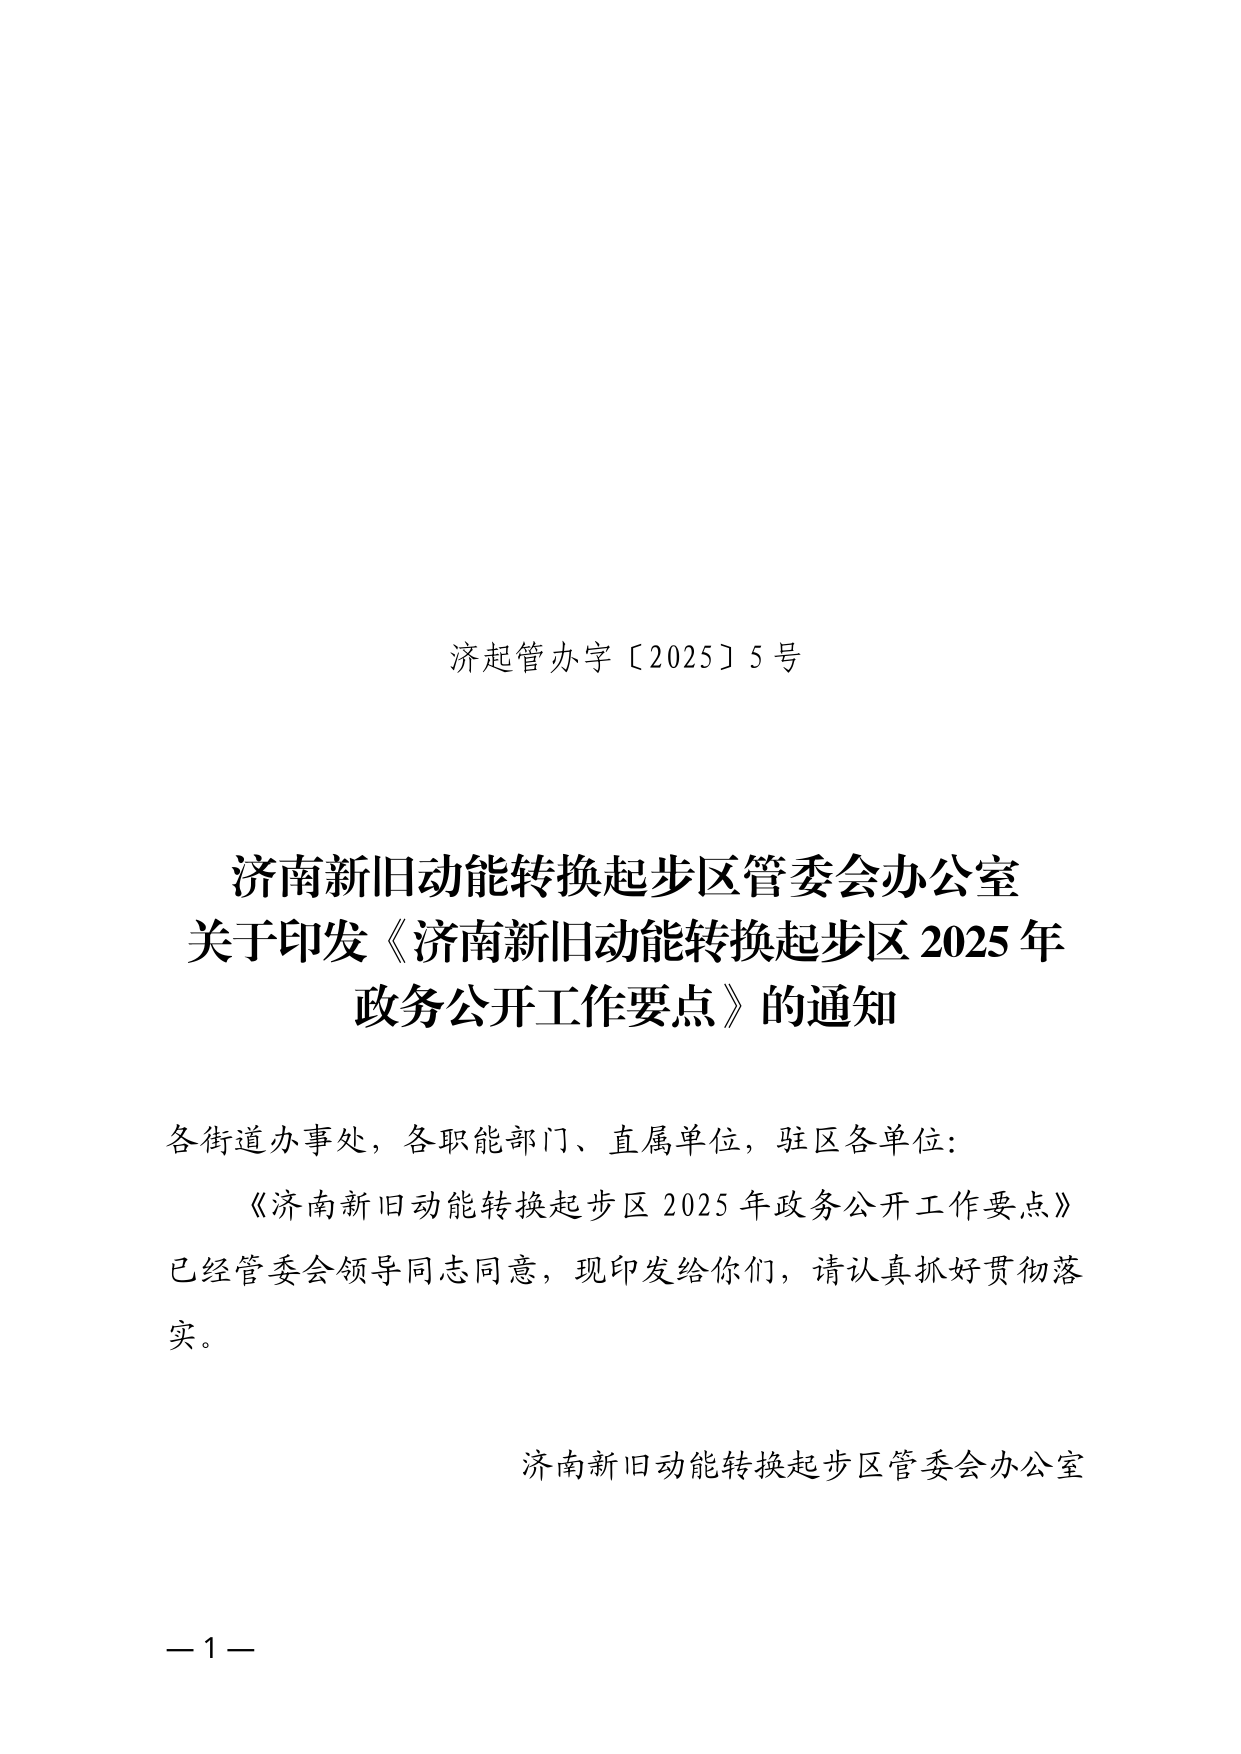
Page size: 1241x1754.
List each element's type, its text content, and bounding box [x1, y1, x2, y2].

text 济南新旧动能转换起步区管委会办公室 [165, 846, 1087, 911]
text 关于印发《济南新旧动能转换起步区2025年政务公开工作要点》的通知 [165, 911, 1087, 1041]
text 济南新旧动能转换起步区管委会办公室 [165, 1431, 1087, 1496]
text 各街道办事处，各职能部门、直属单位，驻区各单位： [165, 1106, 1087, 1171]
text 《济南新旧动能转换起步区2025年政务公开工作要点》已经管委会领导同志同意，现印发给你们，请认真抓好贯彻落实。 [165, 1171, 1087, 1366]
text 济起管办字〔2025〕5号 [165, 623, 1087, 688]
